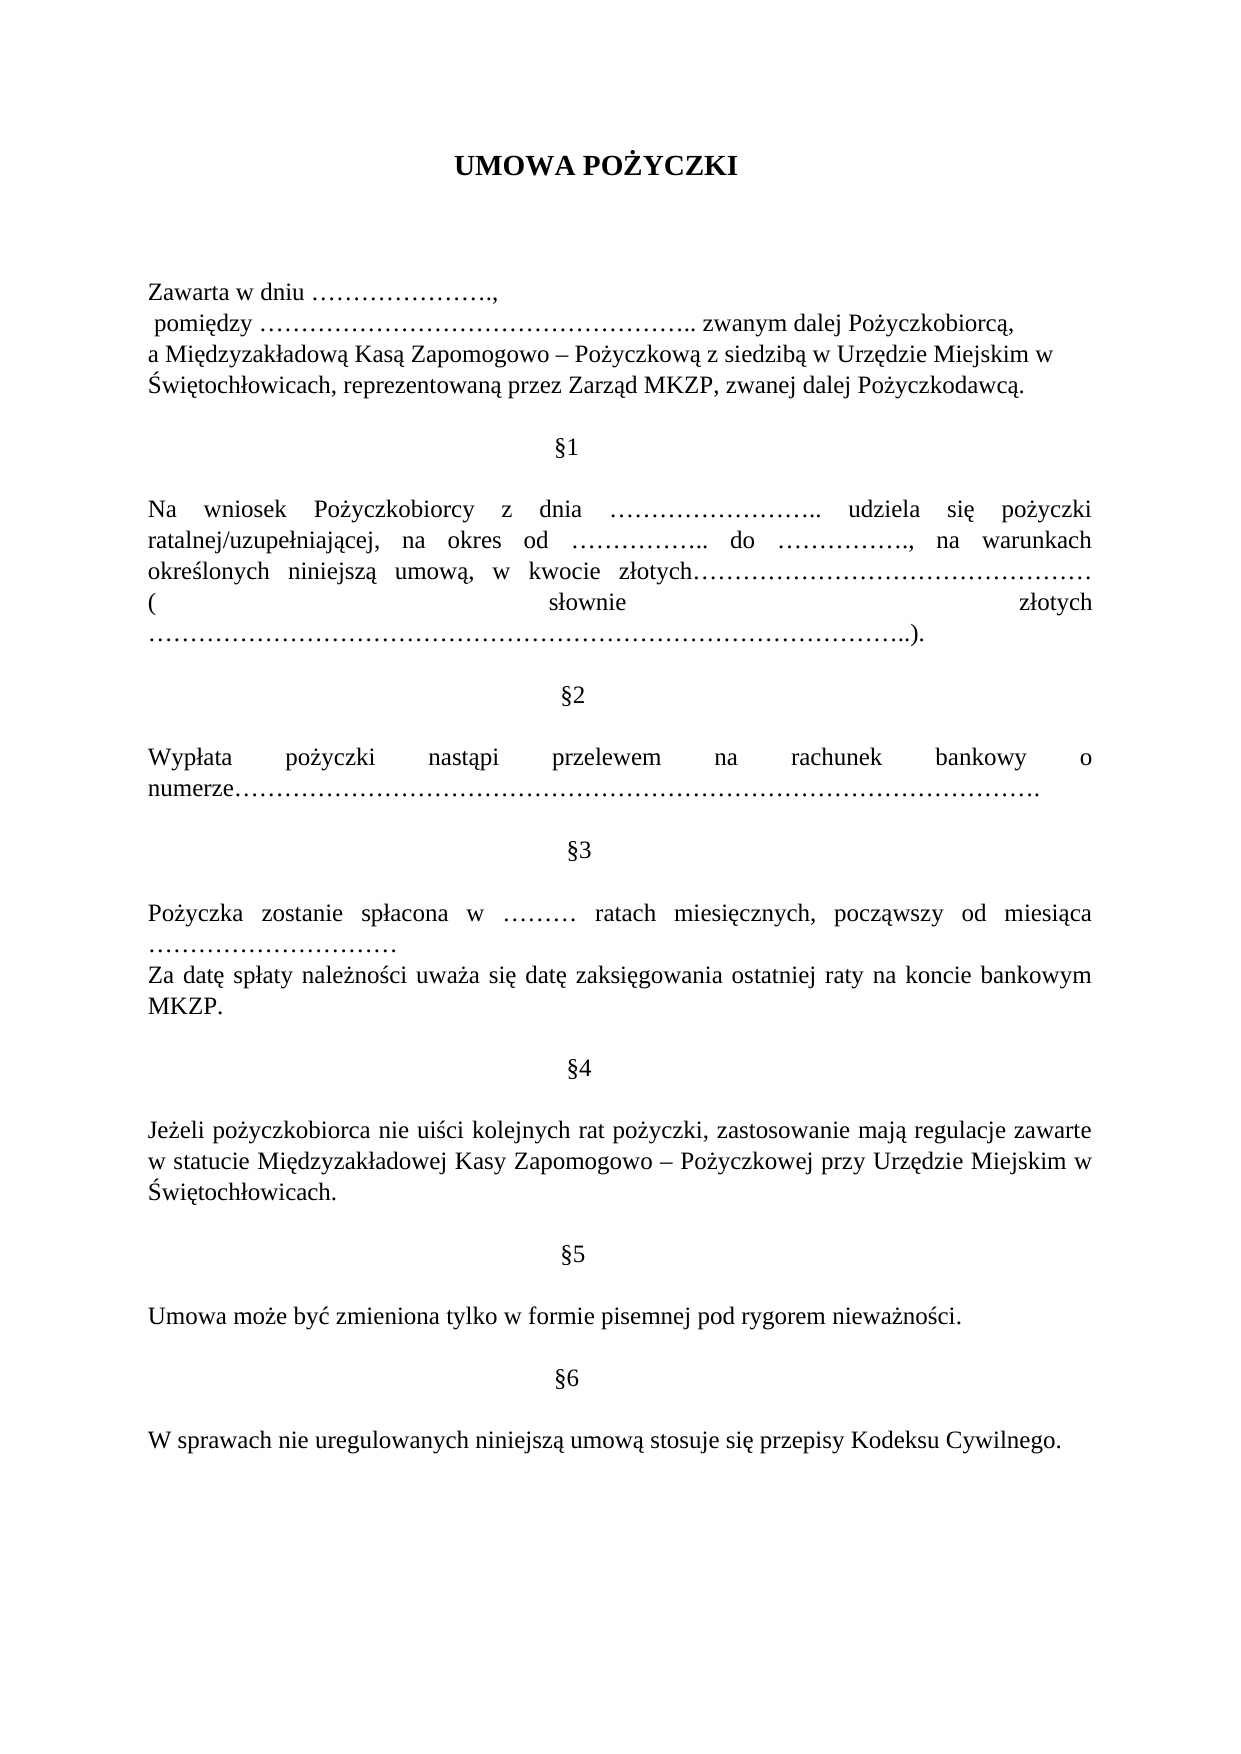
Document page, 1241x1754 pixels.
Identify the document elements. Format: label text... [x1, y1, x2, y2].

text §4 [148, 1053, 1093, 1082]
text a Międzyzakładową Kasą Zapomogowo – Pożyczkową z siedzibą w Urzędzie Miejskim w Świętochłowicach, reprezentowaną przez Zarząd MKZP, zwanej dalej Pożyczkodawcą. [148, 339, 1093, 399]
text Wypłata pożyczki nastąpi przelewem na rachunek bankowy o numerze……………………………………………………………………………………. [148, 742, 1093, 802]
text §3 [148, 836, 1093, 864]
text W sprawach nie uregulowanych niniejszą umową stosuje się przepisy Kodeksu Cywilnego. [148, 1425, 1093, 1454]
text Na wniosek Pożyczkobiorcy z dnia …………………….. udziela się pożyczki ratalnej/uzupełniającej, na okres od …………….. do ……………., na warunkach określonych niniejszą umową, w kwocie złotych………………………………………… ( słownie złotych ………………………………………………………………………………..). [148, 494, 1093, 647]
text Pożyczka zostanie spłacona w ……… ratach miesięcznych, począwszy od miesiąca ………………………… [148, 898, 1093, 957]
text UMOWA POŻYCZKI [148, 148, 1093, 181]
text Za datę spłaty należności uważa się datę zaksięgowania ostatniej raty na koncie bankowym MKZP. [148, 960, 1093, 1019]
text Zawarta w dniu …………………., [148, 277, 1093, 306]
text Jeżeli pożyczkobiorca nie uiści kolejnych rat pożyczki, zastosowanie mają regulacje zawarte w statucie Międzyzakładowej Kasy Zapomogowo – Pożyczkowej przy Urzędzie Miejskim w Świętochłowicach. [148, 1115, 1093, 1206]
text §1 [148, 432, 1093, 461]
text Umowa może być zmieniona tylko w formie pisemnej pod rygorem nieważności. [148, 1301, 1093, 1330]
text §2 [148, 680, 1093, 709]
text §6 [148, 1363, 1093, 1392]
text pomiędzy …………………………………………….. zwanym dalej Pożyczkobiorcą, [148, 308, 1093, 337]
text §5 [148, 1239, 1093, 1268]
